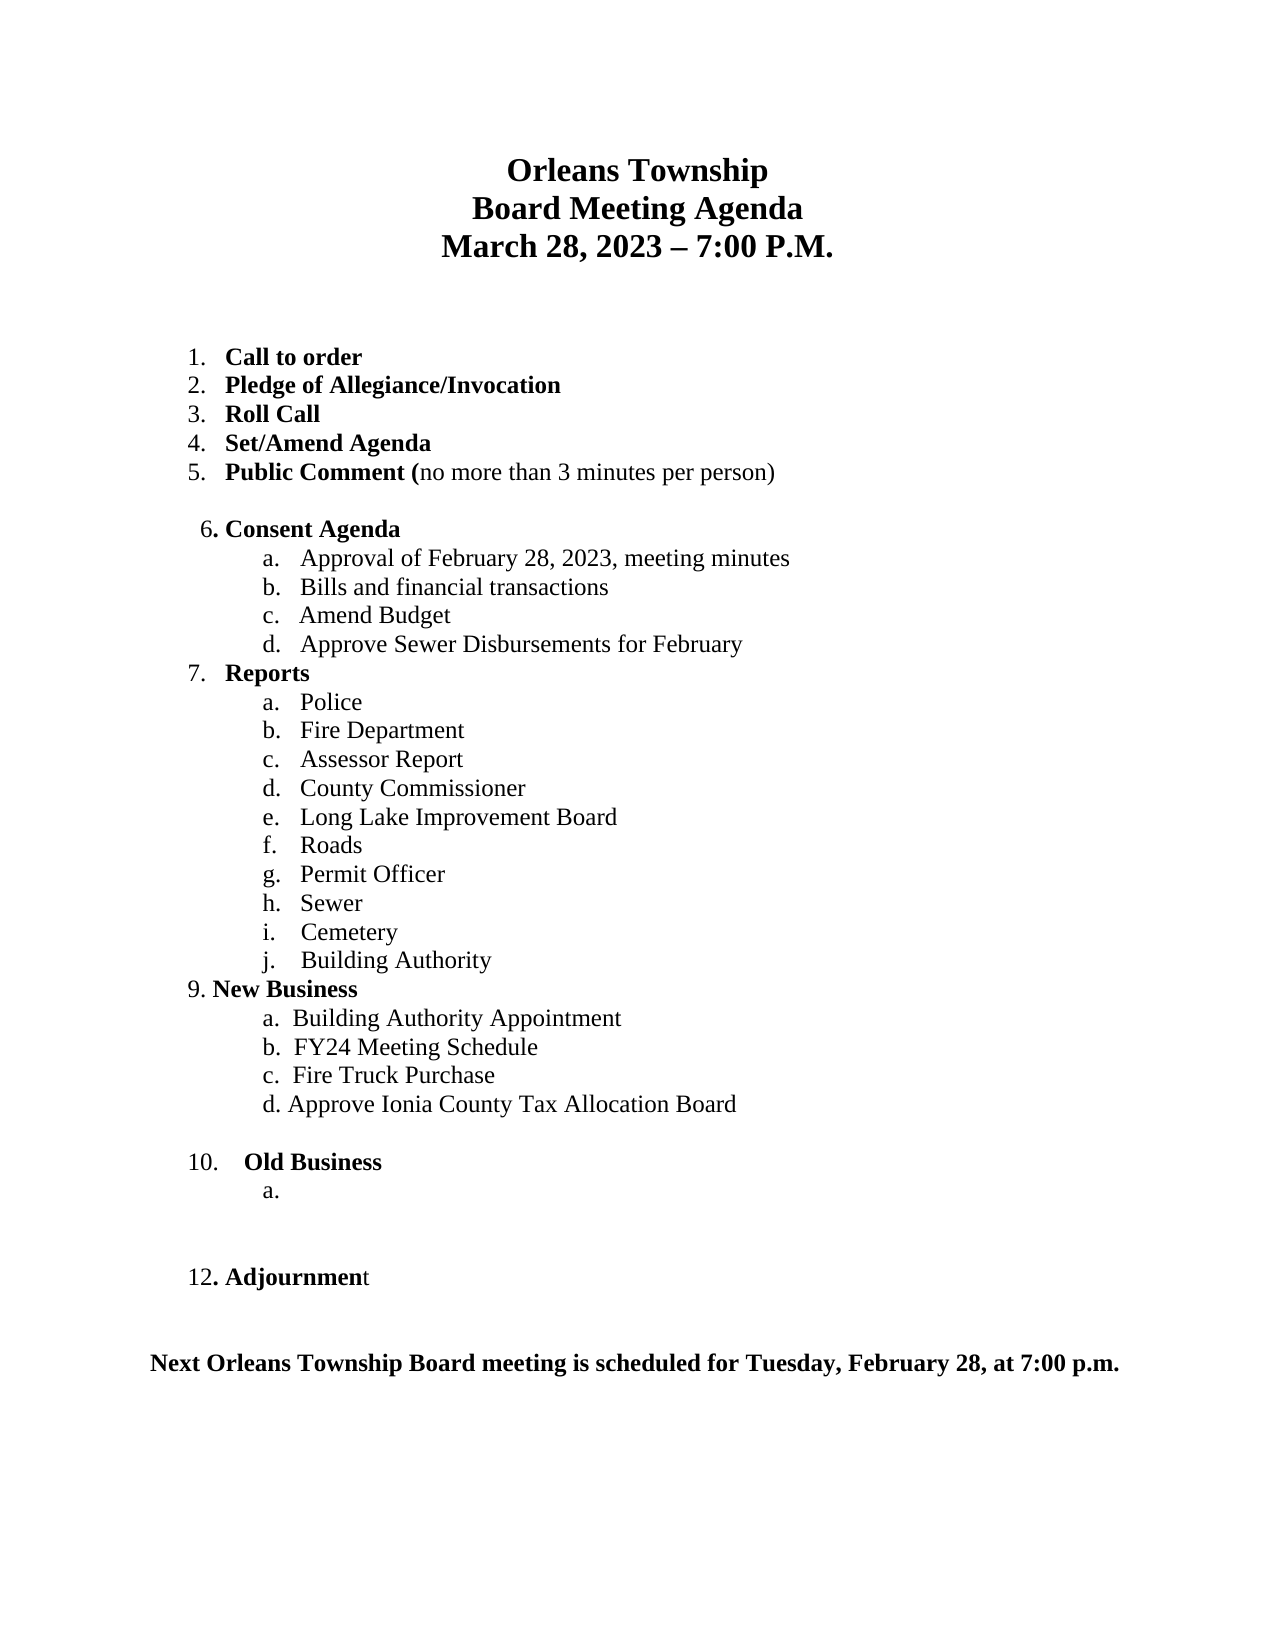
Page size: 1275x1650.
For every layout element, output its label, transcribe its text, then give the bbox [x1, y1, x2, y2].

text g. Permit Officer [262, 859, 1125, 888]
list Public Comment (no more than 3 minutes per person) [187, 457, 1125, 485]
text March 28, 2023 – 7:00 P.M. [150, 227, 1125, 265]
list Approval of February 28, 2023, meeting minutes [262, 543, 1125, 572]
list Call to order [187, 342, 1125, 370]
text b. Fire Department [262, 715, 1125, 744]
text a. [150, 1175, 1125, 1204]
text 9. New Business [187, 974, 1125, 1003]
text e. Long Lake Improvement Board [262, 802, 1125, 830]
text h. Sewer [262, 888, 1125, 917]
text d. County Commissioner [262, 773, 1125, 802]
text a. Police [262, 687, 1125, 715]
text f. Roads [262, 830, 1125, 859]
text d. Approve Sewer Disbursements for February [262, 629, 1125, 658]
text Orleans Township [150, 150, 1125, 188]
text i. Cemetery [262, 917, 1125, 945]
list Set/Amend Agenda [187, 428, 1125, 457]
list Roll Call [187, 399, 1125, 428]
text 7. Reports [150, 658, 1125, 687]
text Next Orleans Township Board meeting is scheduled for Tuesday, February 28, at 7:00 p.m. [150, 1348, 1134, 1377]
text 6. Consent Agenda [150, 514, 1125, 543]
text d. Approve Ionia County Tax Allocation Board [262, 1089, 1125, 1118]
list Pledge of Allegiance/Invocation [187, 370, 1125, 399]
text c. Amend Budget [262, 600, 1125, 629]
text j. Building Authority [262, 945, 1125, 974]
text Board Meeting Agenda [150, 188, 1125, 227]
text 12. Adjournment [187, 1262, 1125, 1290]
text c. Assessor Report [262, 744, 1125, 773]
text b. Bills and financial transactions [262, 572, 1125, 600]
text 10. Old Business [150, 1147, 1125, 1175]
text c. Fire Truck Purchase [262, 1060, 1125, 1089]
text b. FY24 Meeting Schedule [262, 1032, 1125, 1060]
text a. Building Authority Appointment [262, 1003, 1125, 1032]
